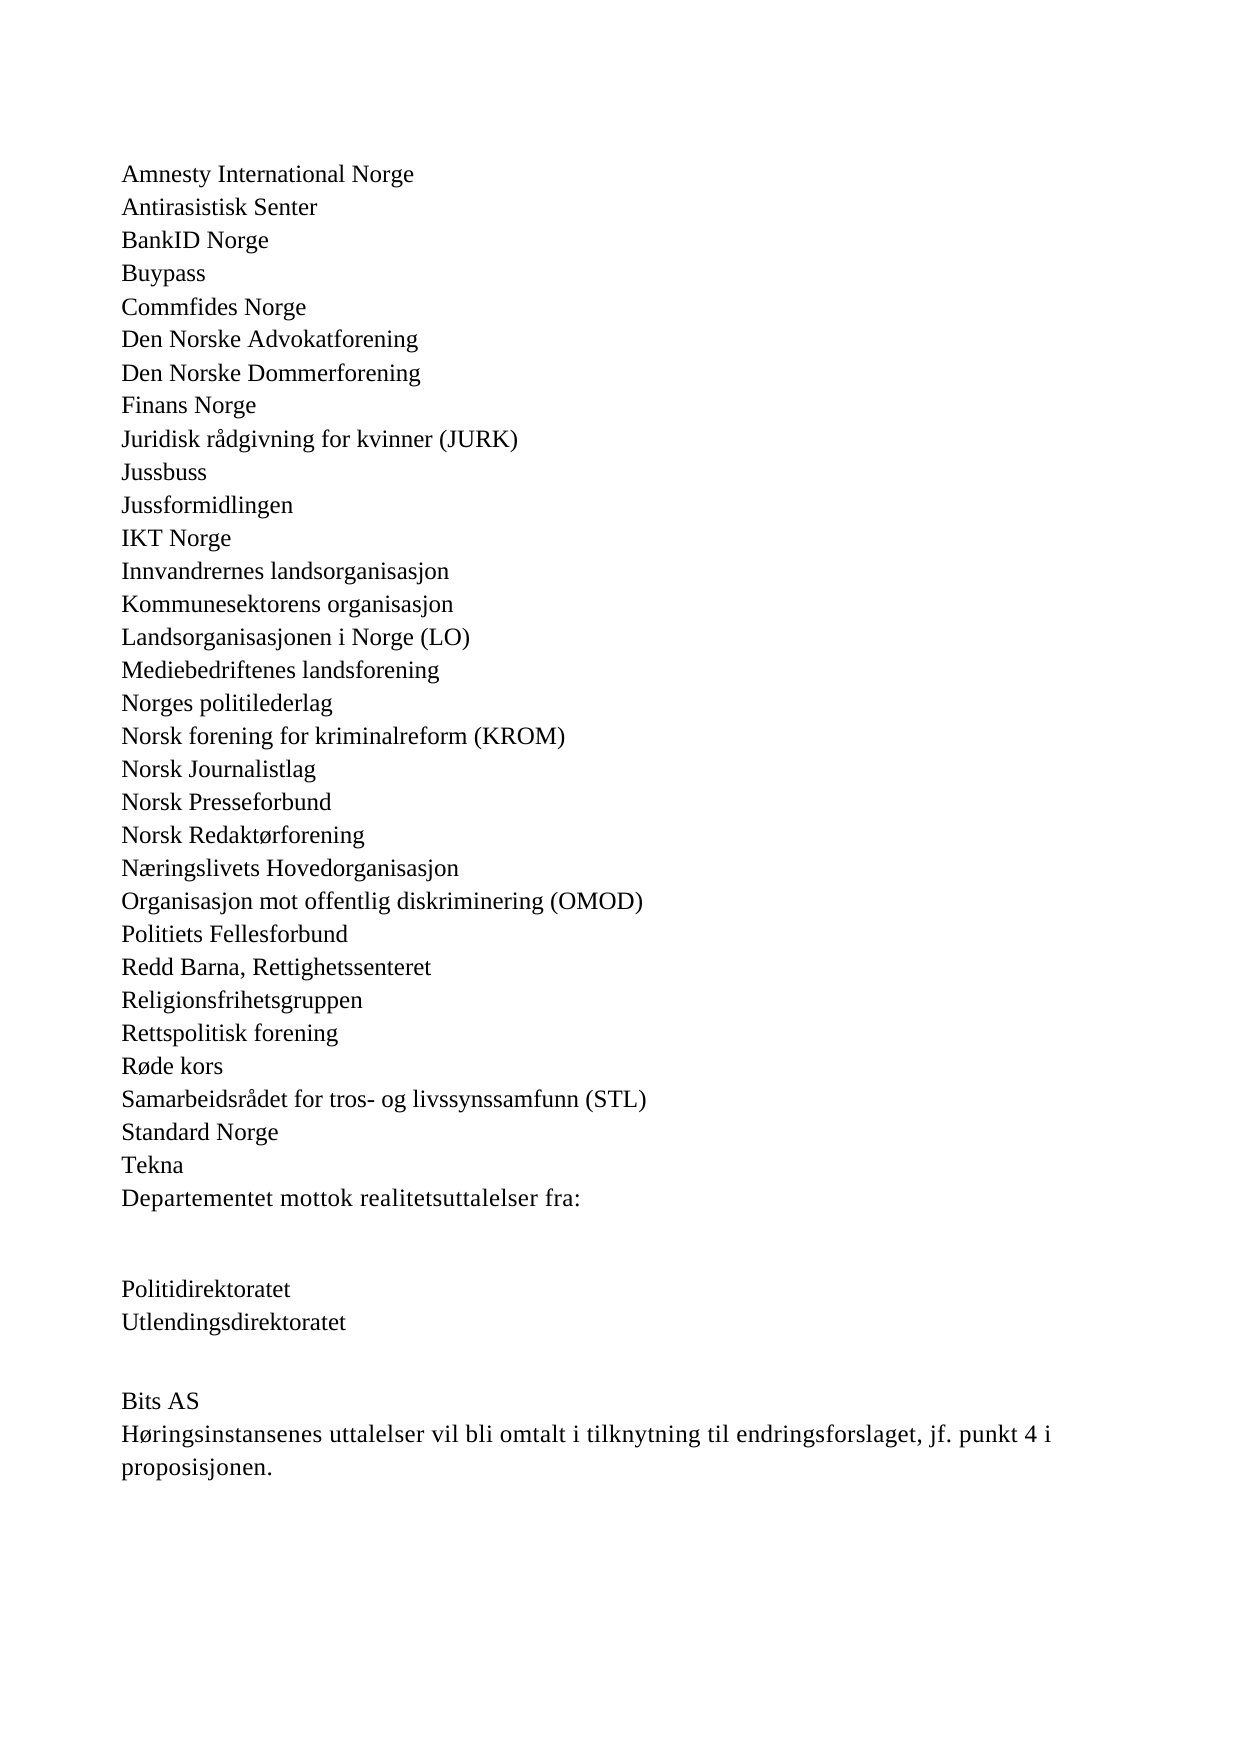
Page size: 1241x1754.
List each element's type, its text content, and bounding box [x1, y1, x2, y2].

list Tekna [121, 1150, 1119, 1179]
list Bits AS [121, 1386, 1119, 1414]
list Jussformidlingen [121, 490, 1119, 518]
list BankID Norge [121, 226, 1119, 254]
text Høringsinstansenes uttalelser vil bli omtalt i tilknytning til endringsforslaget, jf. punkt 4 i proposisjonen. [121, 1419, 1119, 1481]
list Amnesty International Norge [121, 159, 1119, 188]
list Organisasjon mot offentlig diskriminering (OMOD) [121, 886, 1119, 915]
list Norsk forening for kriminalreform (KROM) [121, 721, 1119, 749]
list Landsorganisasjonen i Norge (LO) [121, 622, 1119, 651]
list Juridisk rådgivning for kvinner (JURK) [121, 424, 1119, 452]
list Næringslivets Hovedorganisasjon [121, 853, 1119, 882]
list Norges politilederlag [121, 688, 1119, 717]
list Utlendingsdirektoratet [121, 1307, 1119, 1336]
list Røde kors [121, 1051, 1119, 1080]
list IKT Norge [121, 523, 1119, 551]
list Politiets Fellesforbund [121, 919, 1119, 948]
list Norsk Journalistlag [121, 754, 1119, 783]
list Finans Norge [121, 391, 1119, 419]
list Religionsfrihetsgruppen [121, 985, 1119, 1014]
list Norsk Redaktørforening [121, 820, 1119, 849]
list Mediebedriftenes landsforening [121, 655, 1119, 683]
list Samarbeidsrådet for tros- og livssynssamfunn (STL) [121, 1084, 1119, 1113]
list Kommunesektorens organisasjon [121, 589, 1119, 617]
text Departementet mottok realitetsuttalelser fra: [121, 1183, 1119, 1212]
list Commfides Norge [121, 292, 1119, 320]
list Norsk Presseforbund [121, 787, 1119, 816]
list Den Norske Dommerforening [121, 358, 1119, 386]
list Antirasistisk Senter [121, 192, 1119, 221]
list Buypass [121, 258, 1119, 287]
list Rettspolitisk forening [121, 1018, 1119, 1047]
list Den Norske Advokatforening [121, 324, 1119, 353]
list Jussbuss [121, 457, 1119, 485]
list Standard Norge [121, 1117, 1119, 1146]
list Redd Barna, Rettighetssenteret [121, 952, 1119, 981]
list Innvandrernes landsorganisasjon [121, 556, 1119, 584]
list Politidirektoratet [121, 1274, 1119, 1303]
